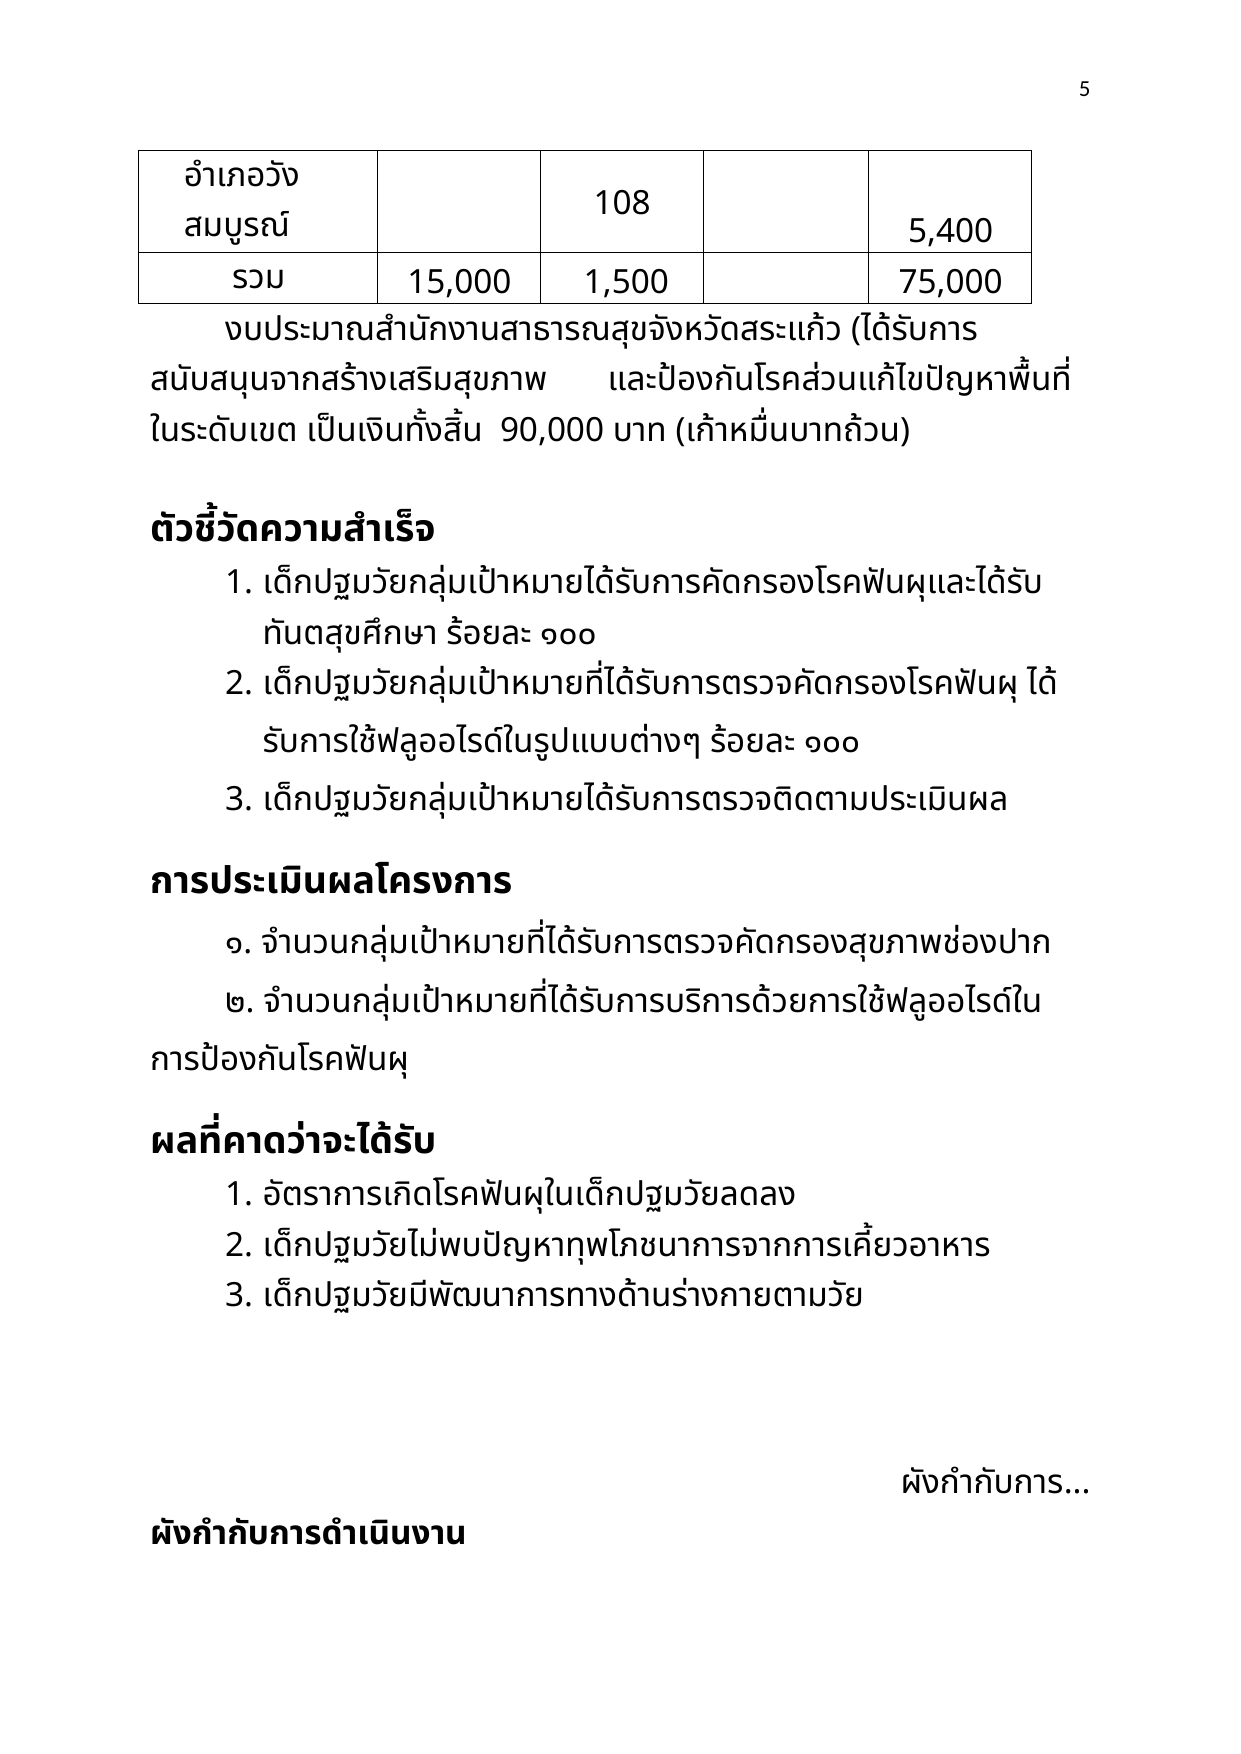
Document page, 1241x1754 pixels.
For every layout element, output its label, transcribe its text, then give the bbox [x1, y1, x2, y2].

table_cell 108 [541, 151, 703, 252]
list เด็กปฐมวัยไม่พบปัญหาทุพโภชนาการจากการเคี้ยวอาหาร [225, 1221, 1090, 1271]
table_cell 5,400 [869, 151, 1031, 252]
table_cell [704, 151, 868, 252]
list เด็กปฐมวัยกลุ่มเป้าหมายได้รับการคัดกรองโรคฟันผุและได้รับทันตสุขศึกษา ร้อยละ ๑๐๐ [225, 558, 1090, 659]
table_cell [378, 151, 540, 252]
list เด็กปฐมวัยกลุ่มเป้าหมายได้รับการตรวจติดตามประเมินผล [225, 775, 1090, 826]
table_cell อำเภอวังสมบูรณ์ [172, 151, 377, 252]
text ผังกำกับการดำเนินงาน [150, 1509, 1090, 1559]
list อัตราการเกิดโรคฟันผุในเด็กปฐมวัยลดลง [225, 1170, 1090, 1221]
list เด็กปฐมวัยกลุ่มเป้าหมายที่ได้รับการตรวจคัดกรองโรคฟันผุ ได้รับการใช้ฟลูออไรด์ในรูปแบบต่างๆ ร้อยละ ๑๐๐ [225, 659, 1090, 768]
table_cell 15,000 [378, 253, 540, 303]
text ผลที่คาดว่าจะได้รับ [150, 1113, 1090, 1170]
table_cell 75,000 [869, 253, 1031, 303]
text ผังกำกับการ... [150, 1458, 1090, 1509]
table_cell 1,500 [541, 253, 703, 303]
table_cell รวม [139, 253, 377, 303]
text งบประมาณสำนักงานสาธารณสุขจังหวัดสระแก้ว (ได้รับการสนับสนุนจากสร้างเสริมสุขภาพ และป้องกันโรคส่วนแก้ไขปัญหาพื้นที่ในระดับเขต เป็นเงินทั้งสิ้น 90,000 บาท (เก้าหมื่นบาทถ้วน) [150, 304, 1090, 456]
table_cell [139, 151, 172, 252]
list เด็กปฐมวัยมีพัฒนาการทางด้านร่างกายตามวัย [225, 1271, 1090, 1322]
text ตัวชี้วัดความสำเร็จ [150, 501, 1090, 558]
text การประเมินผลโครงการ ๑. จำนวนกลุ่มเป้าหมายที่ได้รับการตรวจคัดกรองสุขภาพช่องปาก ๒. จำนวนกลุ่มเป้าหมายที่ได้รับการบริการด้วยการใช้ฟลูออไรด์ในการป้องกันโรคฟันผุ [150, 854, 1090, 1085]
table_cell [704, 253, 868, 303]
